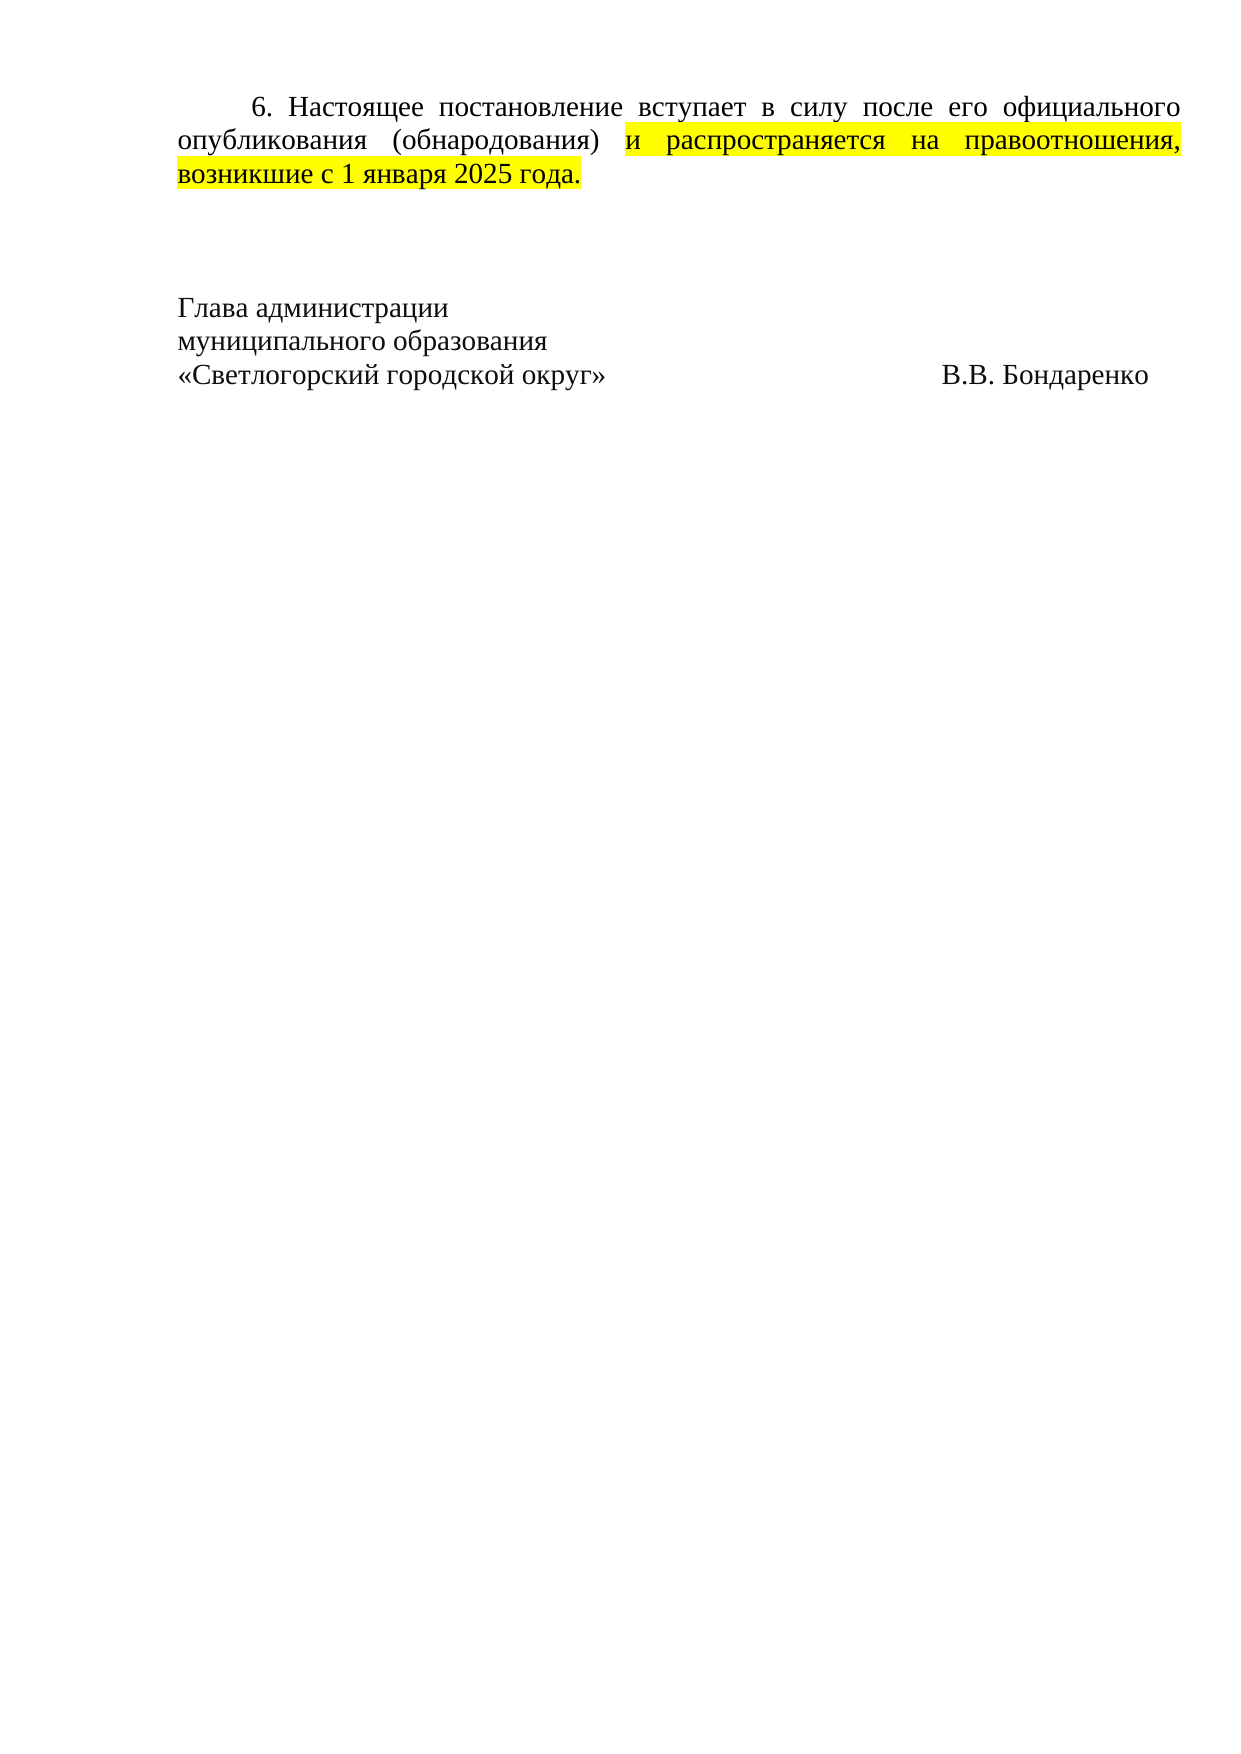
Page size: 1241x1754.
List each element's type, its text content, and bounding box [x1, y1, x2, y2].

text муниципального образования [177, 323, 1181, 357]
text «Светлогорский городской округ» В.В. Бондаренко [177, 357, 1181, 391]
text Глава администрации [177, 290, 1181, 323]
text 6. Настоящее постановление вступает в силу после его официального опубликования (обнародования) и распространяется на правоотношения, возникшие с 1 января 2025 года. [177, 89, 1181, 189]
